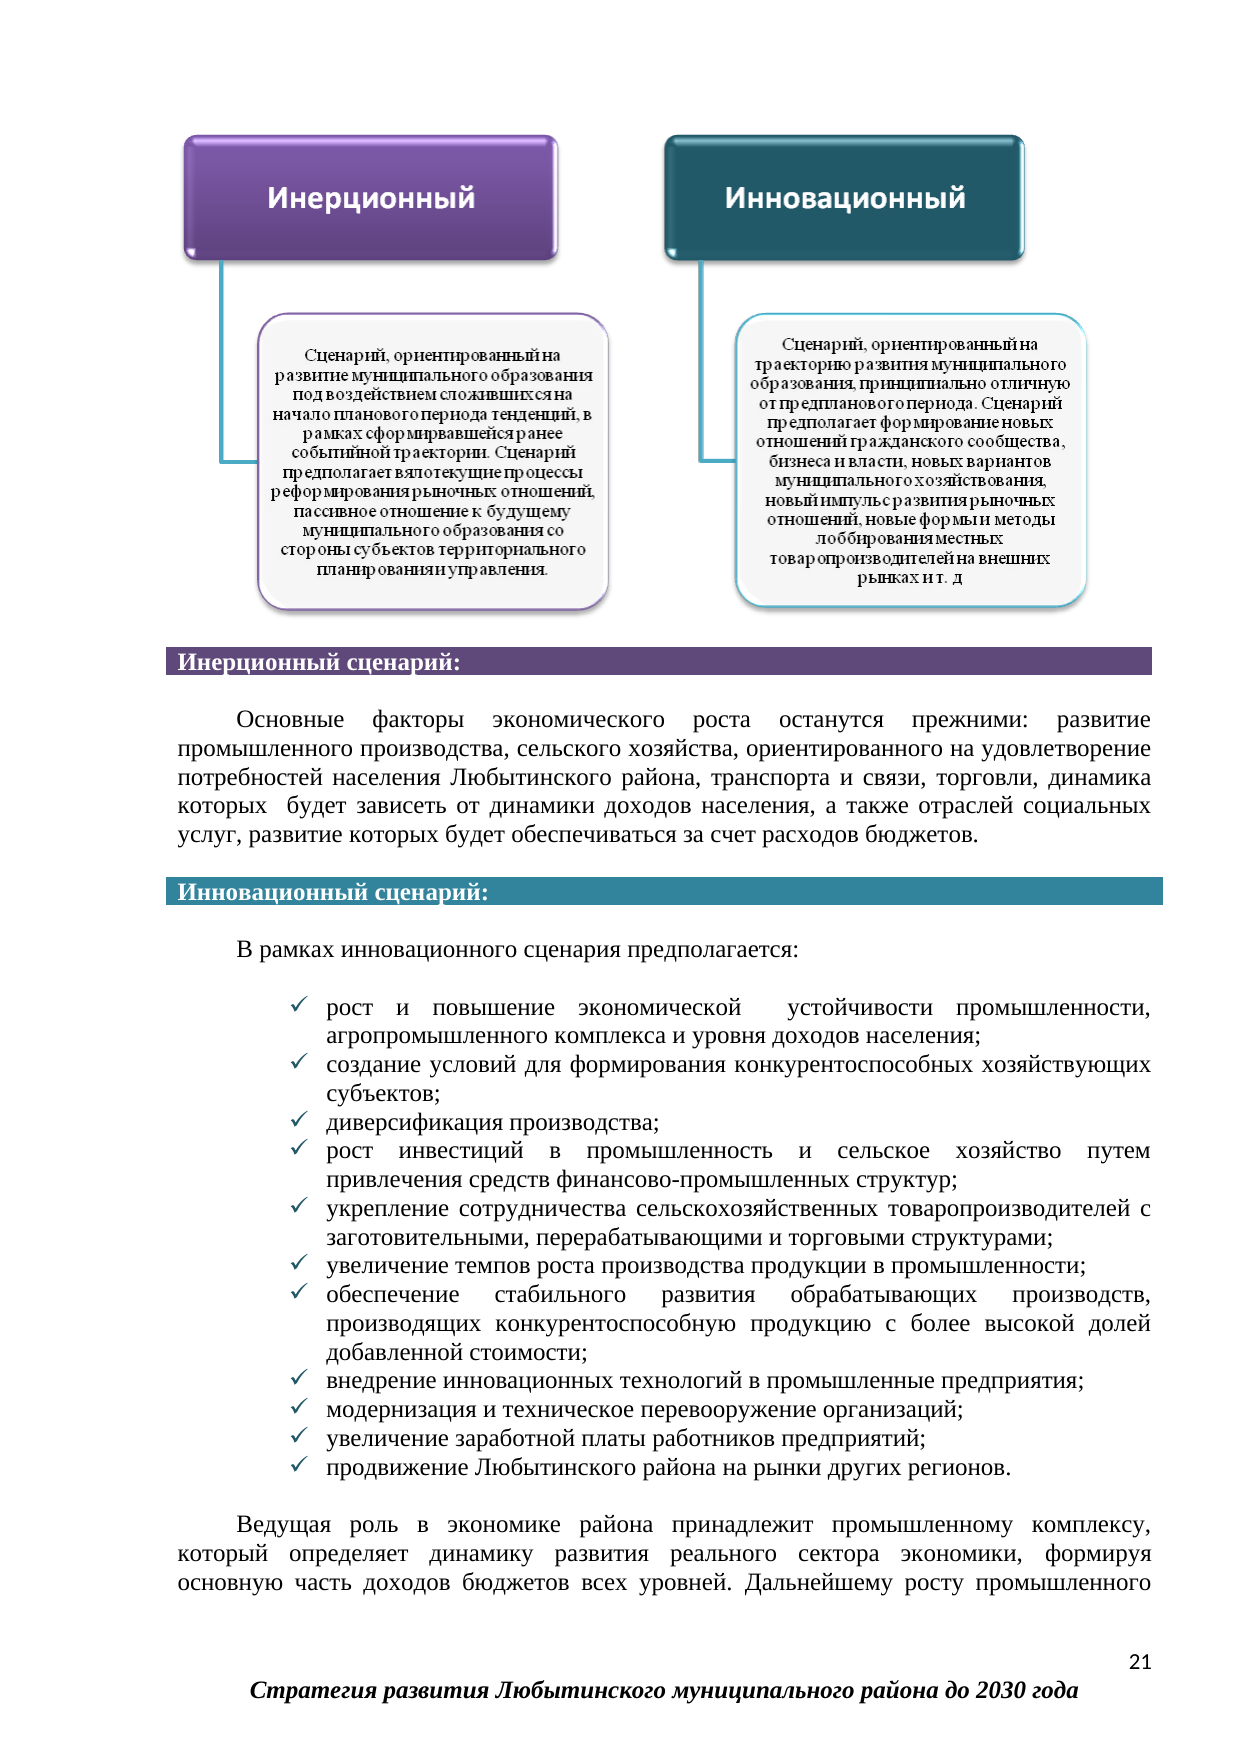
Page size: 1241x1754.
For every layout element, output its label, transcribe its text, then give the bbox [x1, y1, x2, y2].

list продвижение Любытинского района на рынки других регионов. [288, 1452, 1152, 1480]
list диверсификация производства; [288, 1107, 1152, 1135]
list рост инвестиций в промышленность и сельское хозяйство путем привлечения средств финансово-промышленных структур; [288, 1135, 1152, 1193]
list укрепление сотрудничества сельскохозяйственных товаропроизводителей с заготовительными, перерабатывающими и торговыми структурами; [288, 1193, 1152, 1250]
table_header Инновационный сценарий: [166, 877, 1163, 905]
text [177, 1509, 1152, 1595]
list рост и повышение экономической устойчивости промышленности, агропромышленного комплекса и уровня доходов населения; [288, 992, 1152, 1049]
text В рамках инновационного сценария предполагается: [177, 934, 1152, 963]
list модернизация и техническое перевооружение организаций; [288, 1394, 1152, 1423]
list обеспечение стабильного развития обрабатывающих производств, производящих конкурентоспособную продукцию с более высокой долей добавленной стоимости; [288, 1279, 1152, 1365]
list создание условий для формирования конкурентоспособных хозяйствующих субъектов; [288, 1049, 1152, 1107]
list внедрение инновационных технологий в промышленные предприятия; [288, 1365, 1152, 1394]
list увеличение темпов роста производства продукции в промышленности; [288, 1250, 1152, 1279]
text Основные факторы экономического роста останутся прежними: развитие промышленного производства, сельского хозяйства, ориентированного на удовлетворение потребностей населения Любытинского района, транспорта и связи, торговли, динамика которых будет зависеть от динамики доходов населения, а также отраслей социальных услуг, развитие которых будет обеспечиваться за счет расходов бюджетов. [177, 704, 1152, 848]
list увеличение заработной платы работников предприятий; [288, 1423, 1152, 1452]
table_header Инерционный сценарий: [166, 647, 1152, 675]
picture [177, 134, 1092, 619]
